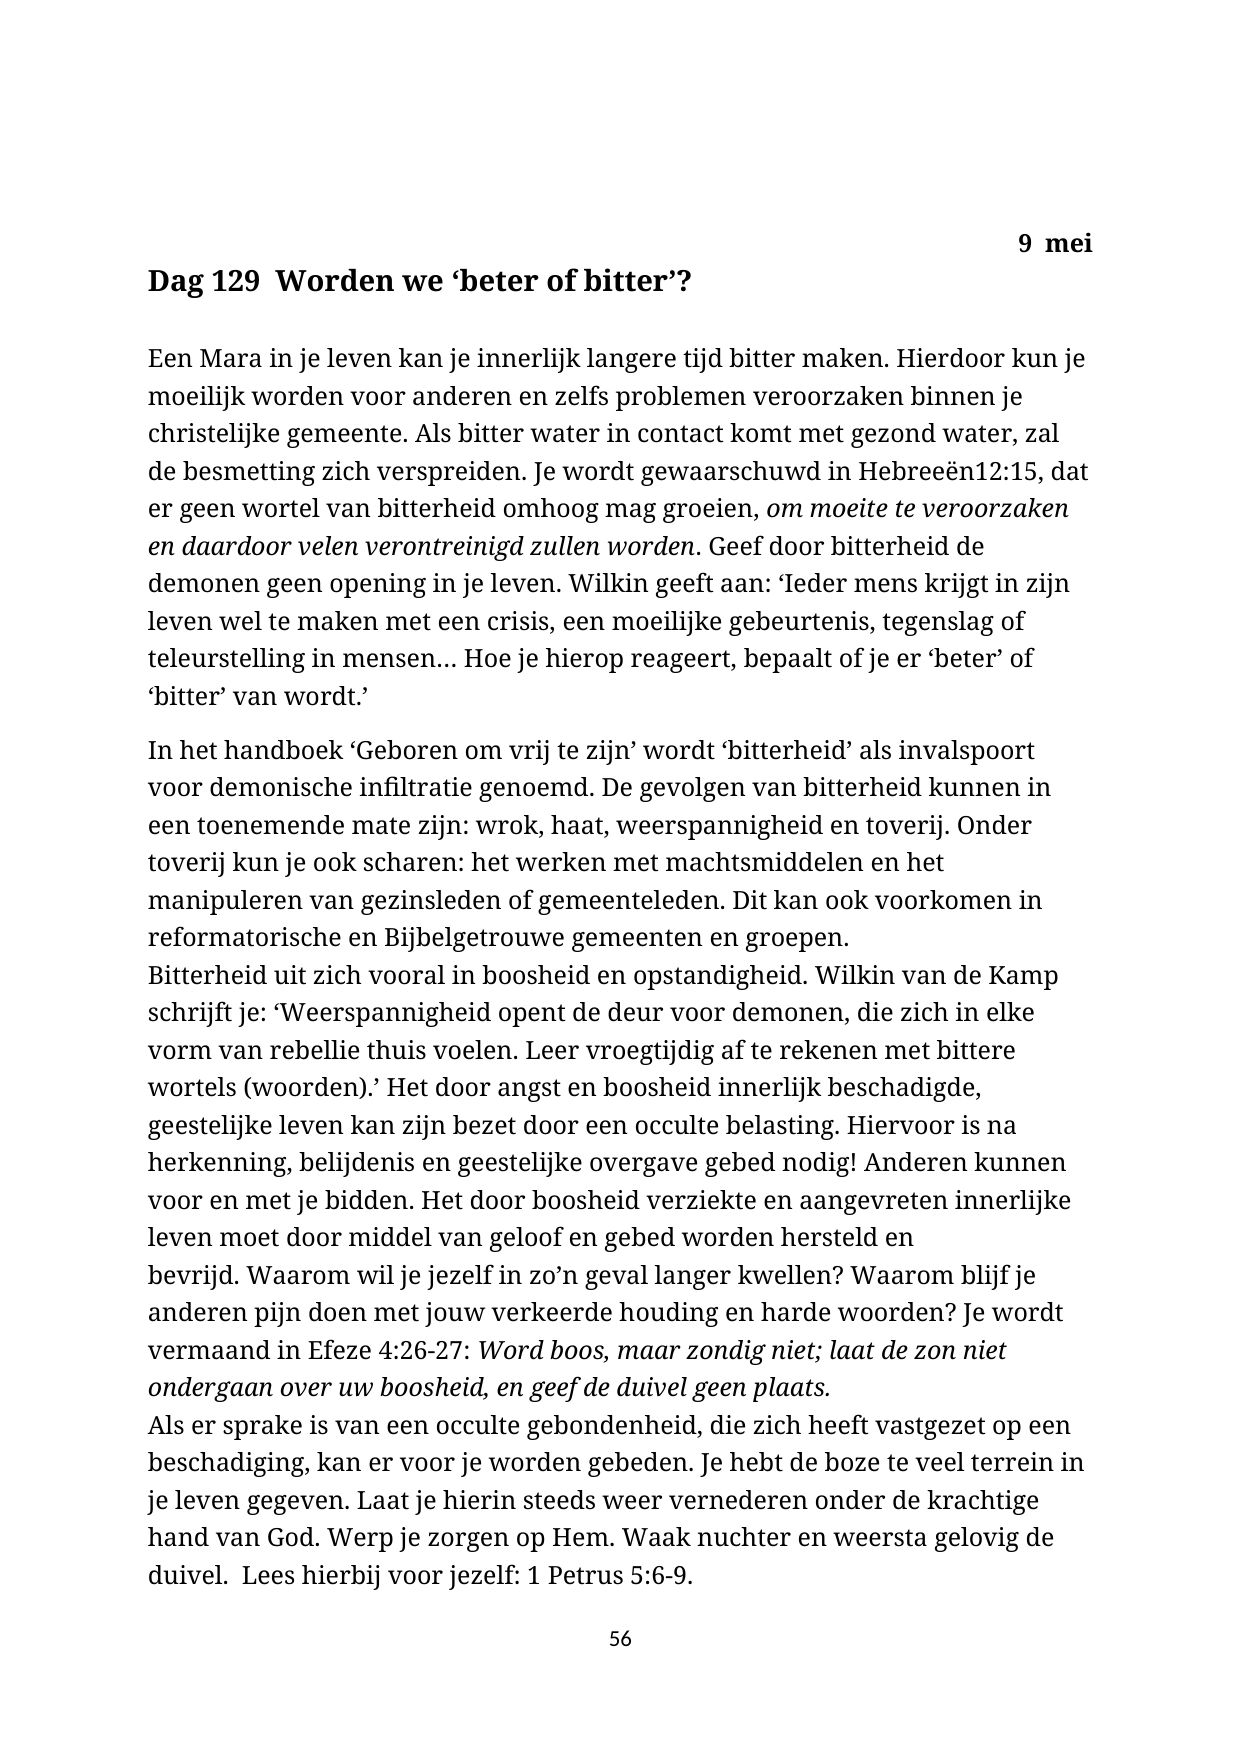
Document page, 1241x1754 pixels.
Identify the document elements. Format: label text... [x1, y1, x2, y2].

text In het handboek ‘Geboren om vrij te zijn’ wordt ‘bitterheid’ als invalspoort voor demonische infiltratie genoemd. De gevolgen van bitterheid kunnen in een toenemende mate zijn: wrok, haat, weerspannigheid en toverij. Onder toverij kun je ook scharen: het werken met machtsmiddelen en het manipuleren van gezinsleden of gemeenteleden. Dit kan ook voorkomen in reformatorische en Bijbelgetrouwe gemeenten en groepen. [148, 729, 1093, 954]
text Bitterheid uit zich vooral in boosheid en opstandigheid. Wilkin van de Kamp schrijft je: ‘Weerspannigheid opent de deur voor demonen, die zich in elke vorm van rebellie thuis voelen. Leer vroegtijdig af te rekenen met bittere wortels (woorden).’ Het door angst en boosheid innerlijk beschadigde, geestelijke leven kan zijn bezet door een occulte belasting. Hiervoor is na herkenning, belijdenis en geestelijke overgave gebed nodig! Anderen kunnen voor en met je bidden. Het door boosheid verziekte en aangevreten innerlijke leven moet door middel van geloof en gebed worden hersteld en bevrijd. Waarom wil je jezelf in zo’n geval langer kwellen? Waarom blijf je anderen pijn doen met jouw verkeerde houding en harde woorden? Je wordt vermaand in Efeze 4:26-27: Word boos, maar zondig niet; laat de zon niet ondergaan over uw boosheid, en geef de duivel geen plaats. [148, 954, 1093, 1404]
text Als er sprake is van een occulte gebondenheid, die zich heeft vastgezet op een beschadiging, kan er voor je worden gebeden. Je hebt de boze te veel terrein in je leven gegeven. Laat je hierin steeds weer vernederen onder de krachtige hand van God. Werp je zorgen op Hem. Waak nuchter en weersta gelovig de duivel. Lees hierbij voor jezelf: 1 Petrus 5:6-9. [148, 1404, 1093, 1591]
text Een Mara in je leven kan je innerlijk langere tijd bitter maken. Hierdoor kun je moeilijk worden voor anderen en zelfs problemen veroorzaken binnen je christelijke gemeente. Als bitter water in contact komt met gezond water, zal de besmetting zich verspreiden. Je wordt gewaarschuwd in Hebreeën12:15, dat er geen wortel van bitterheid omhoog mag groeien, om moeite te veroorzaken en daardoor velen verontreinigd zullen worden. Geef door bitterheid de demonen geen opening in je leven. Wilkin geeft aan: ‘Ieder mens krijgt in zijn leven wel te maken met een crisis, een moeilijke gebeurtenis, tegenslag of teleurstelling in mensen… Hoe je hierop reageert, bepaalt of je er ‘beter’ of ‘bitter’ van wordt.’ [148, 337, 1093, 712]
text 9 mei [148, 223, 1093, 260]
text Dag 129 Worden we ‘beter of bitter’? [148, 260, 1093, 300]
